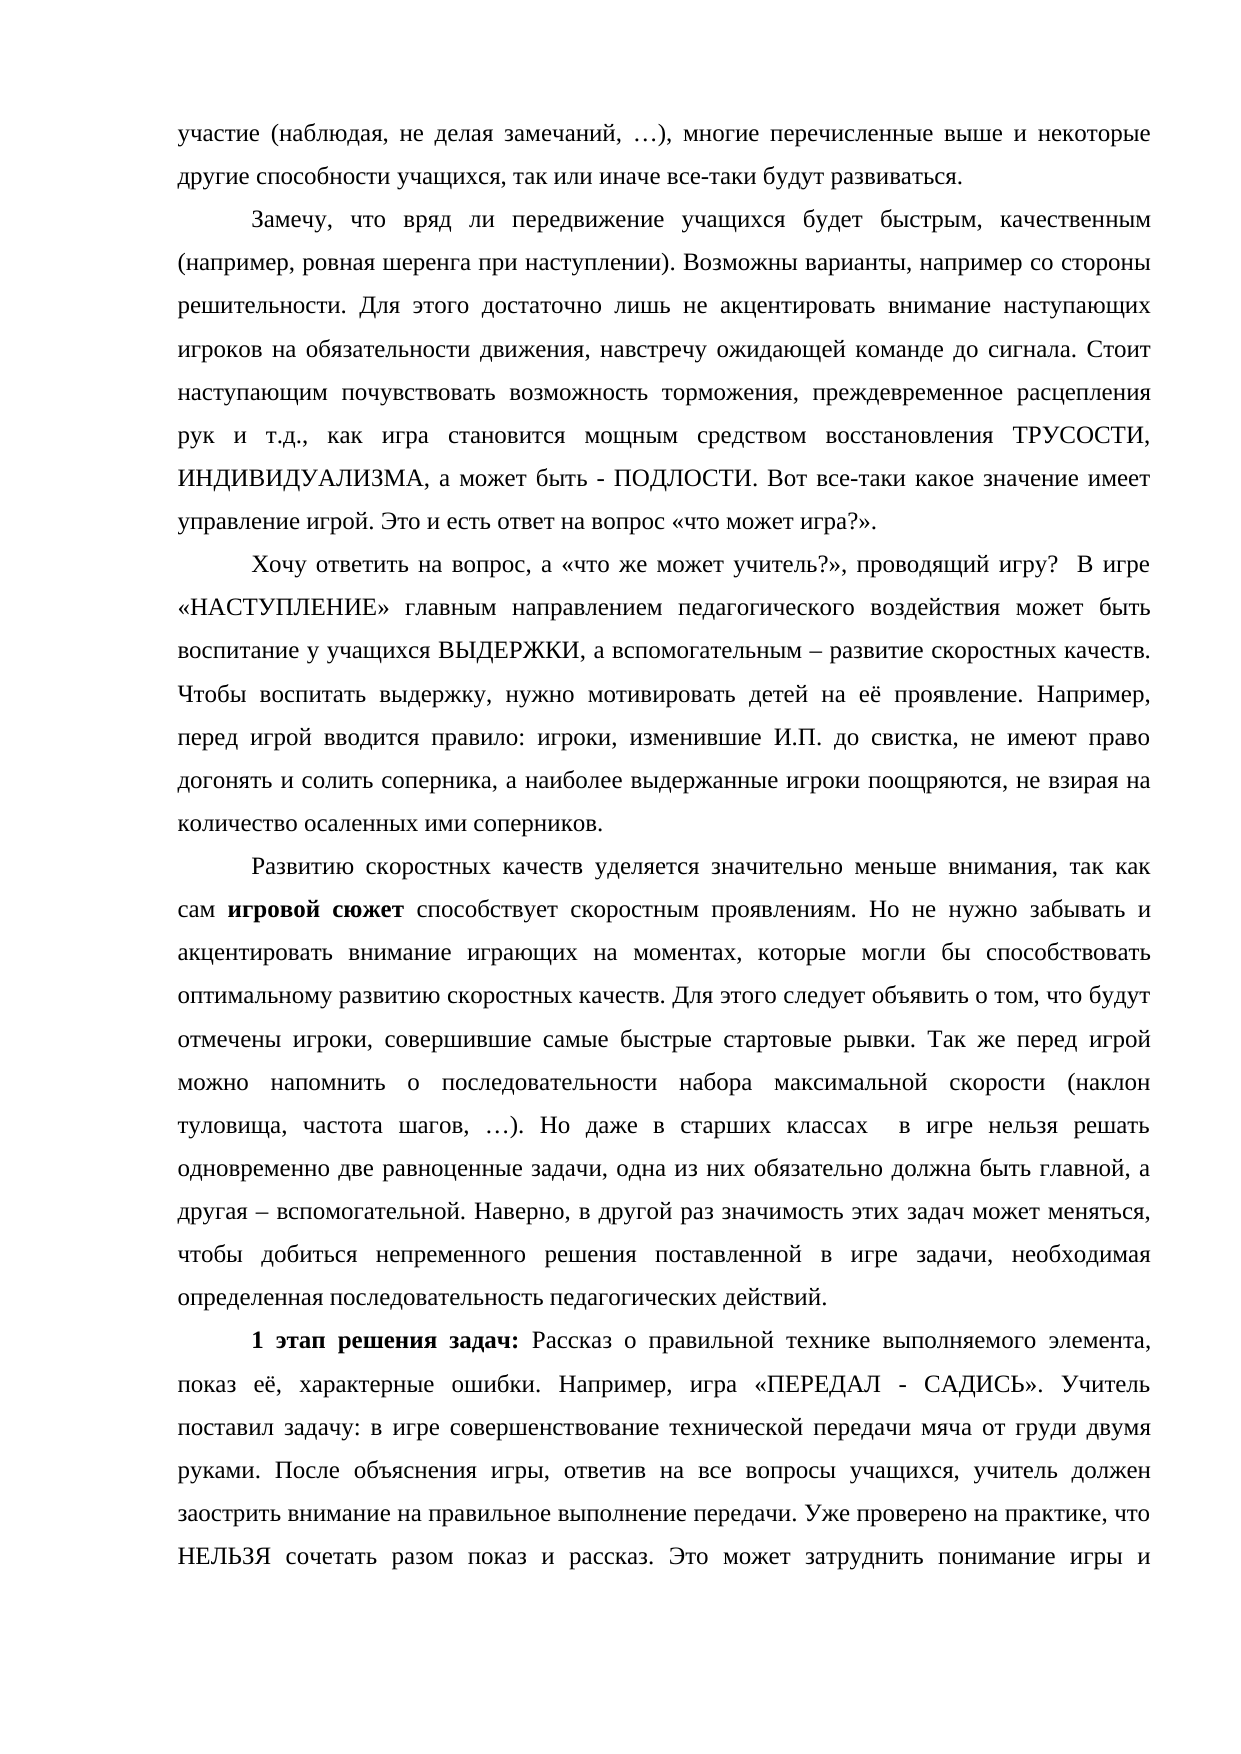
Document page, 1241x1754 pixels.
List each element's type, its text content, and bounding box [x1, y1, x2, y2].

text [177, 118, 1152, 190]
text Хочу ответить на вопрос, а «что же может учитель?», проводящий игру? В игре «НАСТУПЛЕНИЕ» главным направлением педагогического воздействия может быть воспитание у учащихся ВЫДЕРЖКИ, а вспомогательным – развитие скоростных качеств. Чтобы воспитать выдержку, нужно мотивировать детей на её проявление. Например, перед игрой вводится правило: игроки, изменившие И.П. до свистка, не имеют право догонять и солить соперника, а наиболее выдержанные игроки поощряются, не взирая на количество осаленных ими соперников. [177, 549, 1152, 837]
text Развитию скоростных качеств уделяется значительно меньше внимания, так как сам игровой сюжет способствует скоростным проявлениям. Но не нужно забывать и акцентировать внимание играющих на моментах, которые могли бы способствовать оптимальному развитию скоростных качеств. Для этого следует объявить о том, что будут отмечены игроки, совершившие самые быстрые стартовые рывки. Так же перед игрой можно напомнить о последовательности набора максимальной скорости (наклон туловища, частота шагов, …). Но даже в старших классах в игре нельзя решать одновременно две равноценные задачи, одна из них обязательно должна быть главной, а другая – вспомогательной. Наверно, в другой раз значимость этих задач может меняться, чтобы добиться непременного решения поставленной в игре задачи, необходимая определенная последовательность педагогических действий. [177, 851, 1152, 1311]
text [177, 1326, 1152, 1570]
text Замечу, что вряд ли передвижение учащихся будет быстрым, качественным (например, ровная шеренга при наступлении). Возможны варианты, например со стороны решительности. Для этого достаточно лишь не акцентировать внимание наступающих игроков на обязательности движения, навстречу ожидающей команде до сигнала. Стоит наступающим почувствовать возможность торможения, преждевременное расцепления рук и т.д., как игра становится мощным средством восстановления ТРУСОСТИ, ИНДИВИДУАЛИЗМА, а может быть - ПОДЛОСТИ. Вот все-таки какое значение имеет управление игрой. Это и есть ответ на вопрос «что может игра?». [177, 204, 1152, 535]
